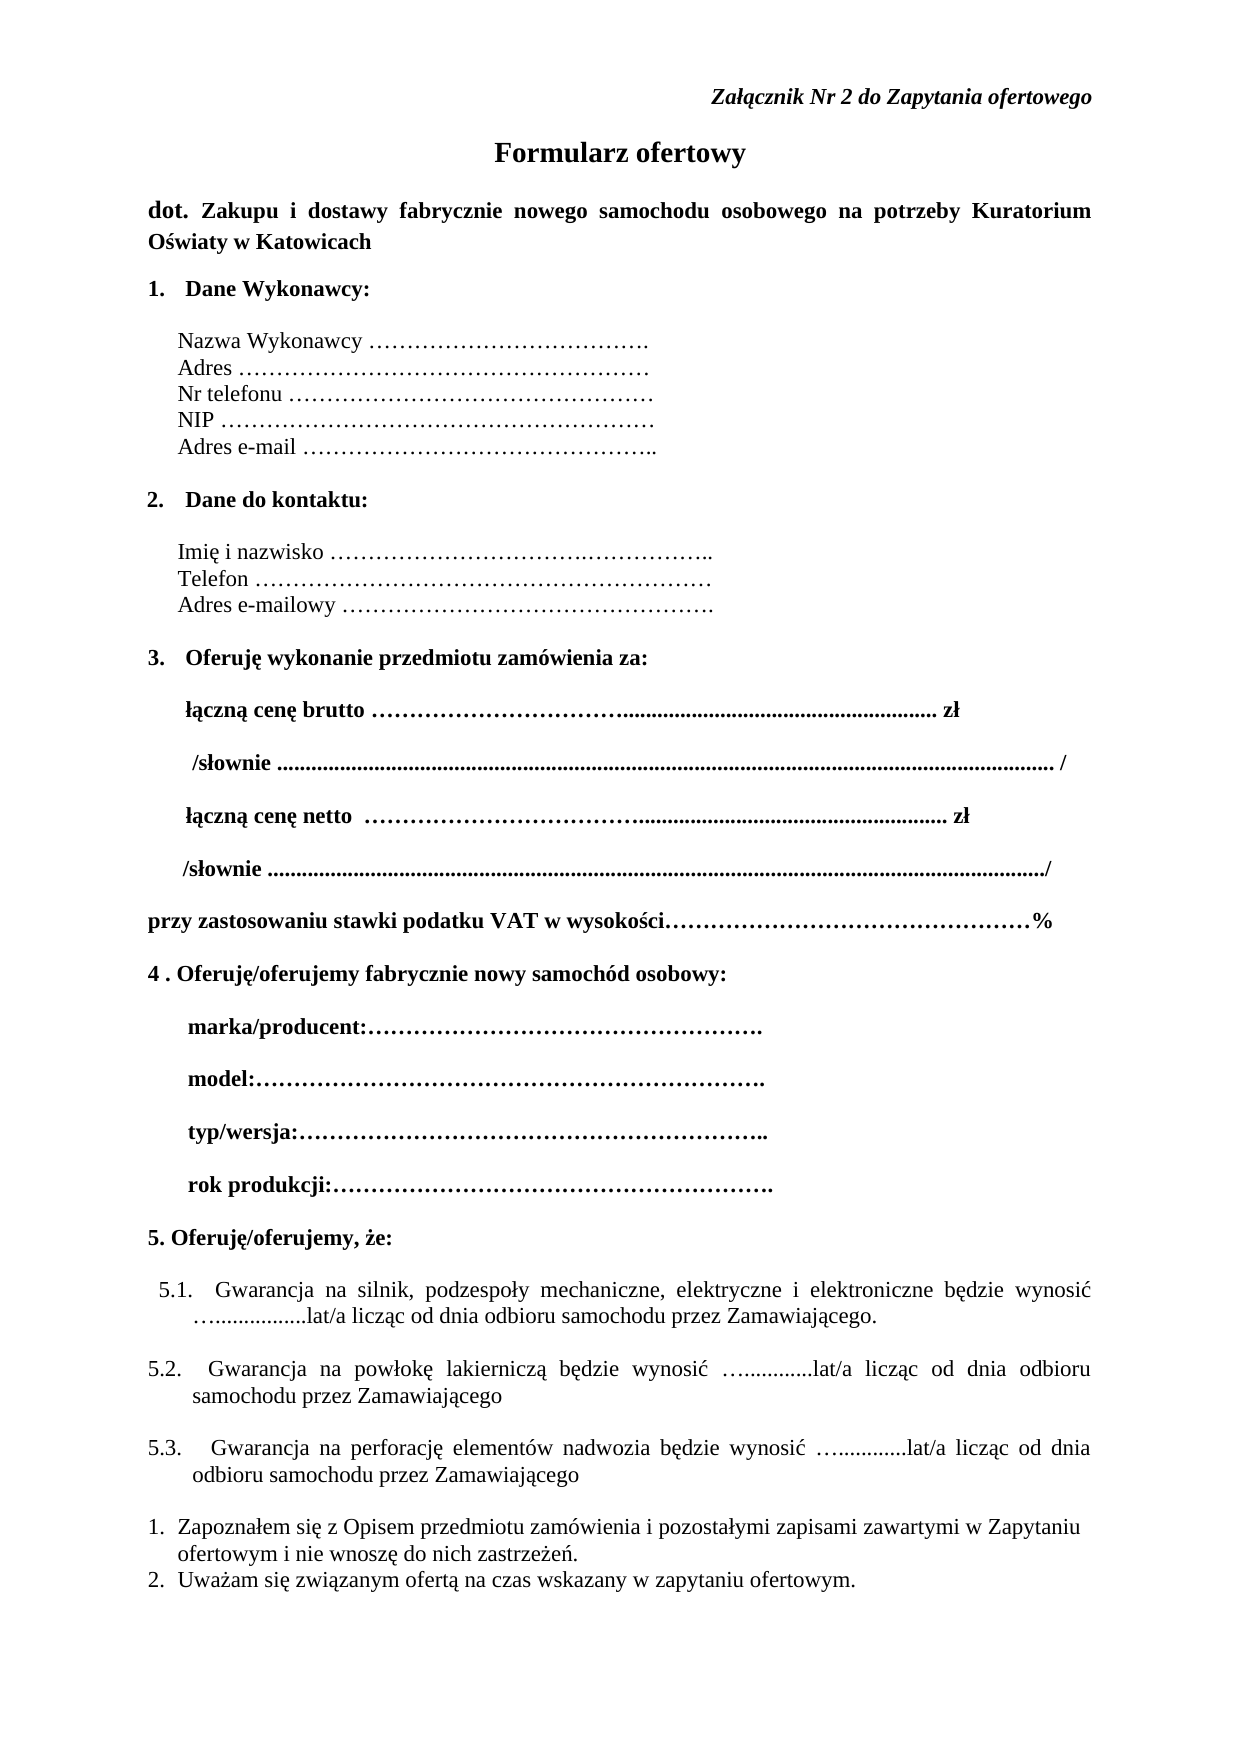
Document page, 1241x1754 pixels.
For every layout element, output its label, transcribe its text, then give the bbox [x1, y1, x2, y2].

text łączną cenę netto ………………………………...................................................... zł [148, 802, 1092, 828]
text marka/producent:……………………………………………. [148, 1013, 1092, 1039]
text łączną cenę brutto ……………………………....................................................... zł [162, 696, 1092, 723]
text Nazwa Wykonawcy ………………………………. [177, 327, 1092, 354]
text 5. Oferuję/oferujemy, że: [148, 1223, 1092, 1250]
text 5.2. Gwarancja na powłokę lakierniczą będzie wynosić …............lat/a licząc od dnia odbioru samochodu przez Zamawiającego [148, 1355, 1092, 1408]
text rok produkcji:…………………………………………………. [148, 1171, 1092, 1197]
list Zapoznałem się z Opisem przedmiotu zamówienia i pozostałymi zapisami zawartymi w Zapytaniu ofertowym i nie wnoszę do nich zastrzeżeń. [148, 1513, 1092, 1566]
text Załącznik Nr 2 do Zapytania ofertowego [148, 83, 1092, 109]
text /słownie ........................................................................................................................................ / [148, 749, 1092, 776]
text 5.3. Gwarancja na perforację elementów nadwozia będzie wynosić …............lat/a licząc od dnia odbioru samochodu przez Zamawiającego [148, 1434, 1092, 1487]
list Oferuję wykonanie przedmiotu zamówienia za: [148, 644, 1092, 670]
text model:…………………………………………………………. [148, 1065, 1092, 1092]
text przy zastosowaniu stawki podatku VAT w wysokości…………………………………………% [148, 907, 1092, 934]
text Adres ……………………………………………… [162, 354, 1092, 380]
text Nr telefonu ………………………………………… [177, 380, 1092, 407]
list Dane Wykonawcy: [148, 275, 1092, 301]
text 4 . Oferuję/oferujemy fabrycznie nowy samochód osobowy: [148, 960, 1092, 986]
text Adres e-mail ……………………………………….. [177, 433, 1092, 459]
text Telefon …………………………………………………… [177, 565, 1092, 591]
text dot. Zakupu i dostawy fabrycznie nowego samochodu osobowego na potrzeby Kuratorium Oświaty w Katowicach [148, 195, 1092, 254]
text /słownie ......................................................................................................................................../ [148, 854, 1092, 881]
text Imię i nazwisko …………………………….…………….. [177, 538, 1092, 565]
text Formularz ofertowy [148, 135, 1092, 169]
list Dane do kontaktu: [147, 486, 1092, 512]
text 5.1. Gwarancja na silnik, podzespoły mechaniczne, elektryczne i elektroniczne będzie wynosić …................lat/a licząc od dnia odbioru samochodu przez Zamawiającego. [148, 1276, 1092, 1329]
list Uważam się związanym ofertą na czas wskazany w zapytaniu ofertowym. [148, 1566, 1092, 1592]
text Adres e-mailowy …………………………………………. [177, 591, 1092, 617]
text NIP ………………………………………………… [177, 407, 1092, 433]
text typ/wersja:…………………………………………………….. [148, 1118, 1092, 1144]
